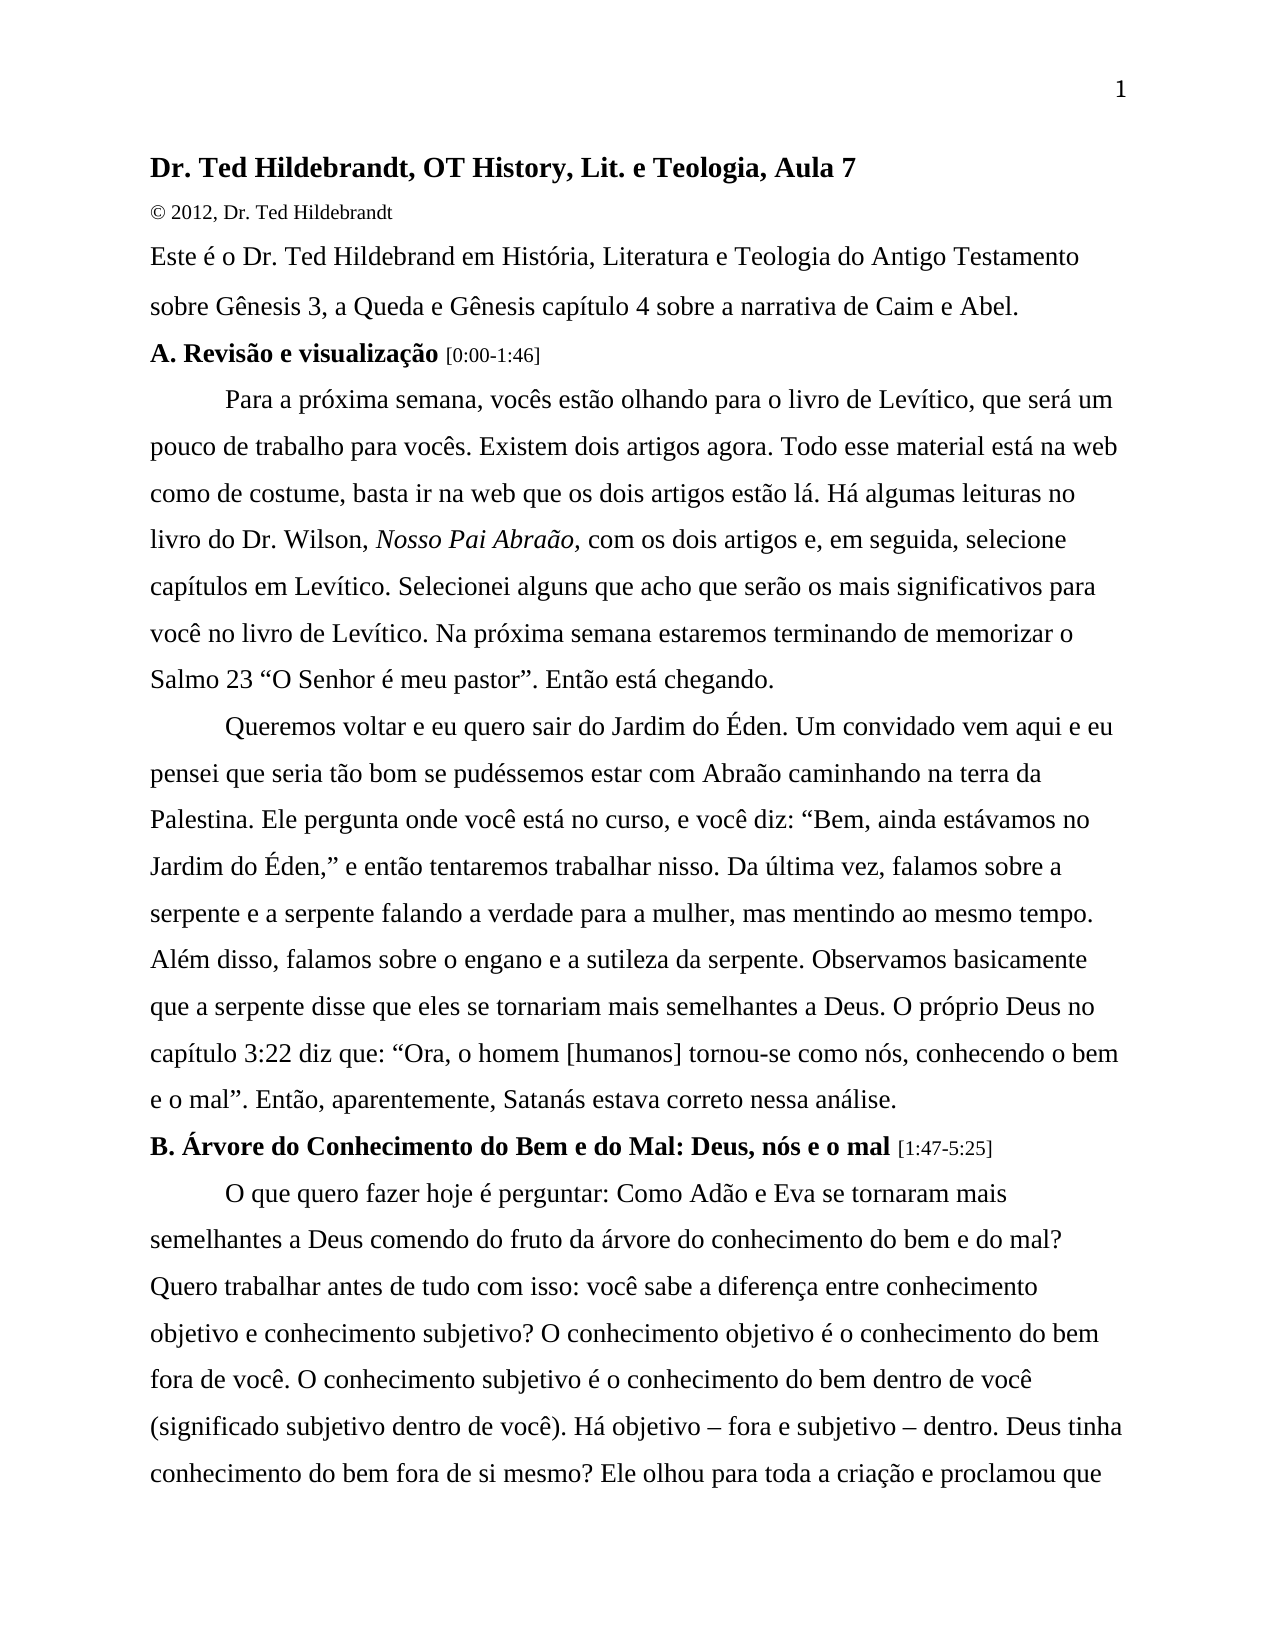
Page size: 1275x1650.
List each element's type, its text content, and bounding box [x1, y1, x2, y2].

text © 2012, Dr. Ted Hildebrandt Este é o Dr. Ted Hildebrand em História, Literatura e Teologia do Antigo Testamento sobre Gênesis 3, a Queda e Gênesis capítulo 4 sobre a narrativa de Caim e Abel. A. Revisão e visualização [0:00-1:46] [150, 200, 1125, 368]
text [150, 1130, 1125, 1488]
text Dr. Ted Hildebrandt, OT History, Lit. e Teologia, Aula 7 [150, 150, 1125, 183]
text Para a próxima semana, vocês estão olhando para o livro de Levítico, que será um pouco de trabalho para vocês. Existem dois artigos agora. Todo esse material está na web como de costume, basta ir na web que os dois artigos estão lá. Há algumas leituras no livro do Dr. Wilson, Nosso Pai Abraão, com os dois artigos e, em seguida, selecione capítulos em Levítico. Selecionei alguns que acho que serão os mais significativos para você no livro de Levítico. Na próxima semana estaremos terminando de memorizar o Salmo 23 “O Senhor é meu pastor”. Então está chegando. [150, 383, 1125, 695]
text Queremos voltar e eu quero sair do Jardim do Éden. Um convidado vem aqui e eu pensei que seria tão bom se pudéssemos estar com Abraão caminhando na terra da Palestina. Ele pergunta onde você está no curso, e você diz: “Bem, ainda estávamos no Jardim do Éden,” e então tentaremos trabalhar nisso. Da última vez, falamos sobre a serpente e a serpente falando a verdade para a mulher, mas mentindo ao mesmo tempo. Além disso, falamos sobre o engano e a sutileza da serpente. Observamos basicamente que a serpente disse que eles se tornariam mais semelhantes a Deus. O próprio Deus no capítulo 3:22 diz que: “Ora, o homem [humanos] tornou-se como nós, conhecendo o bem e o mal”. Então, aparentemente, Satanás estava correto nessa análise. [150, 710, 1125, 1115]
